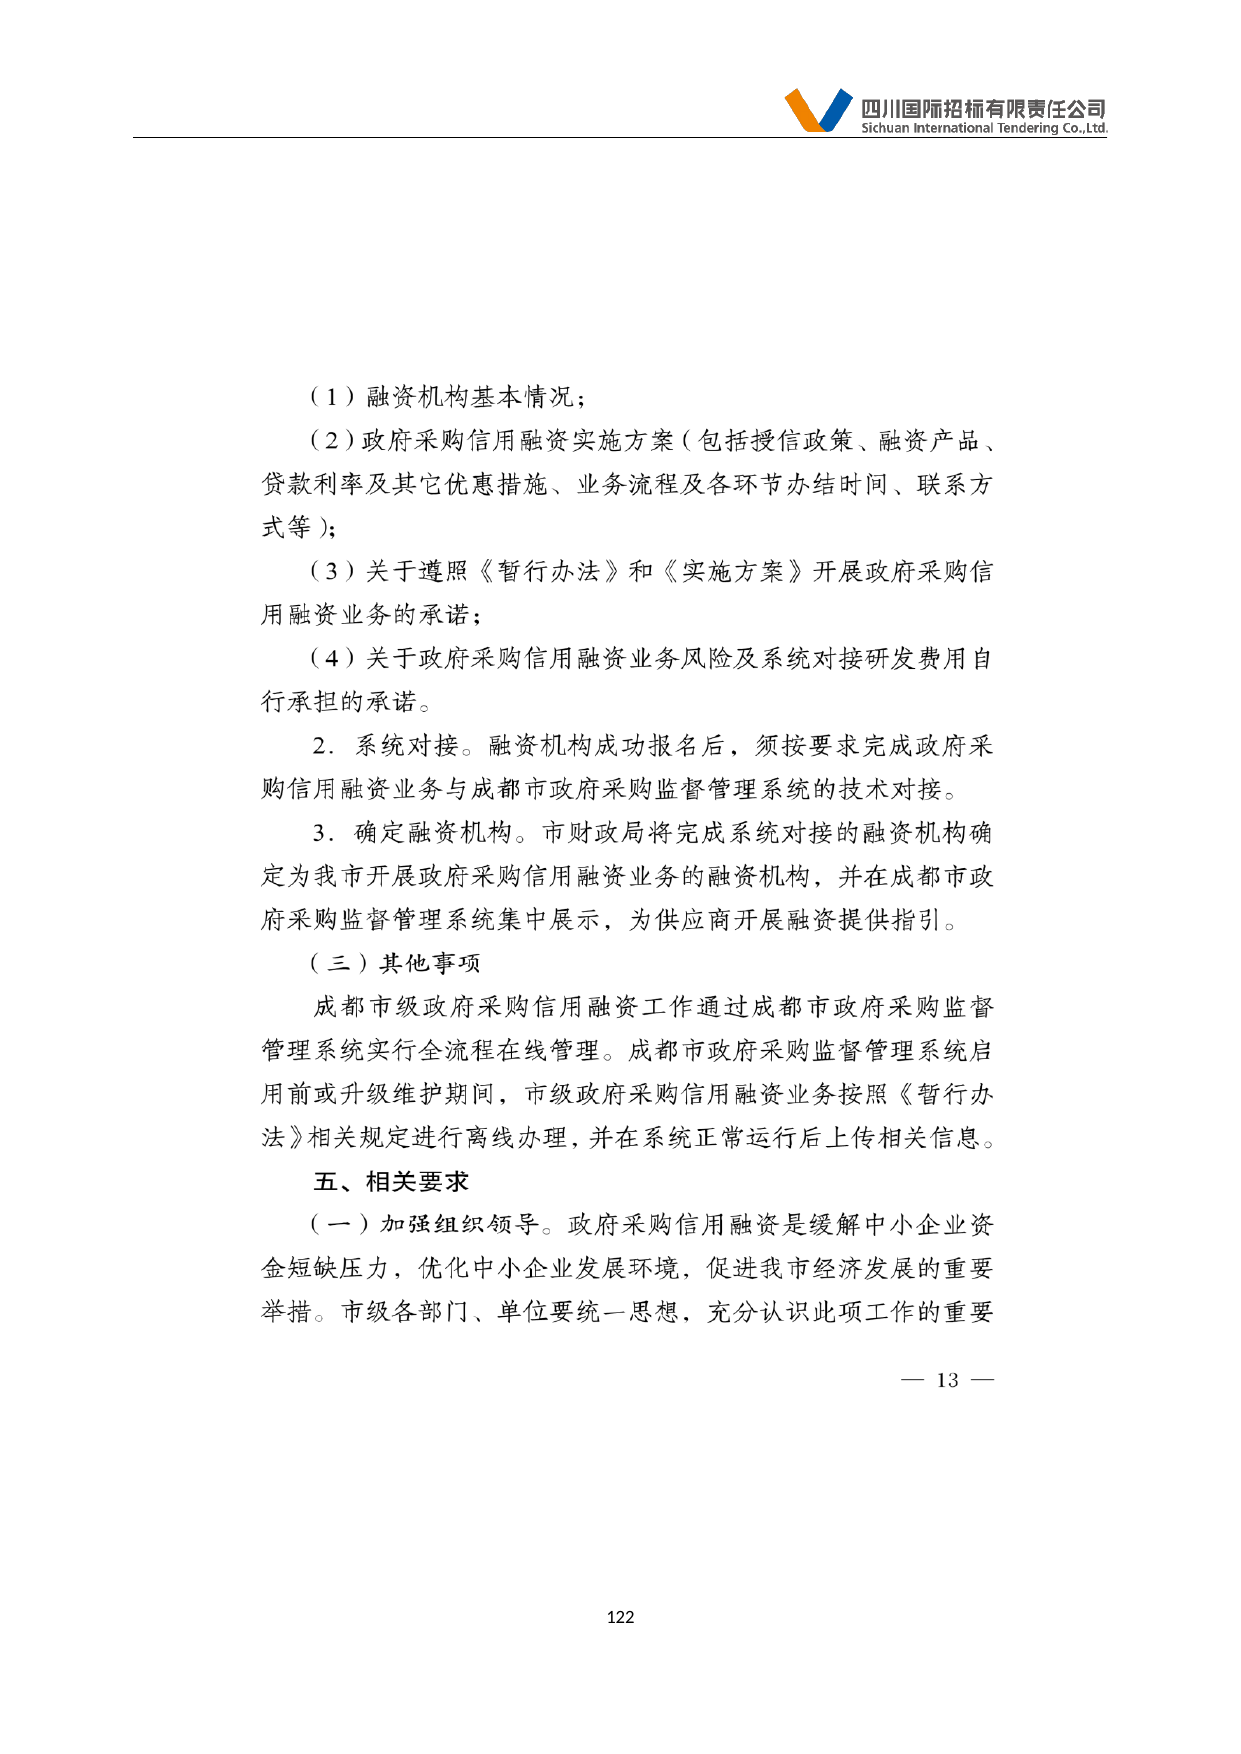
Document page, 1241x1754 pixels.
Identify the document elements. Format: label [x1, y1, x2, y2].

picture [784, 88, 1108, 135]
picture [132, 217, 1119, 1487]
